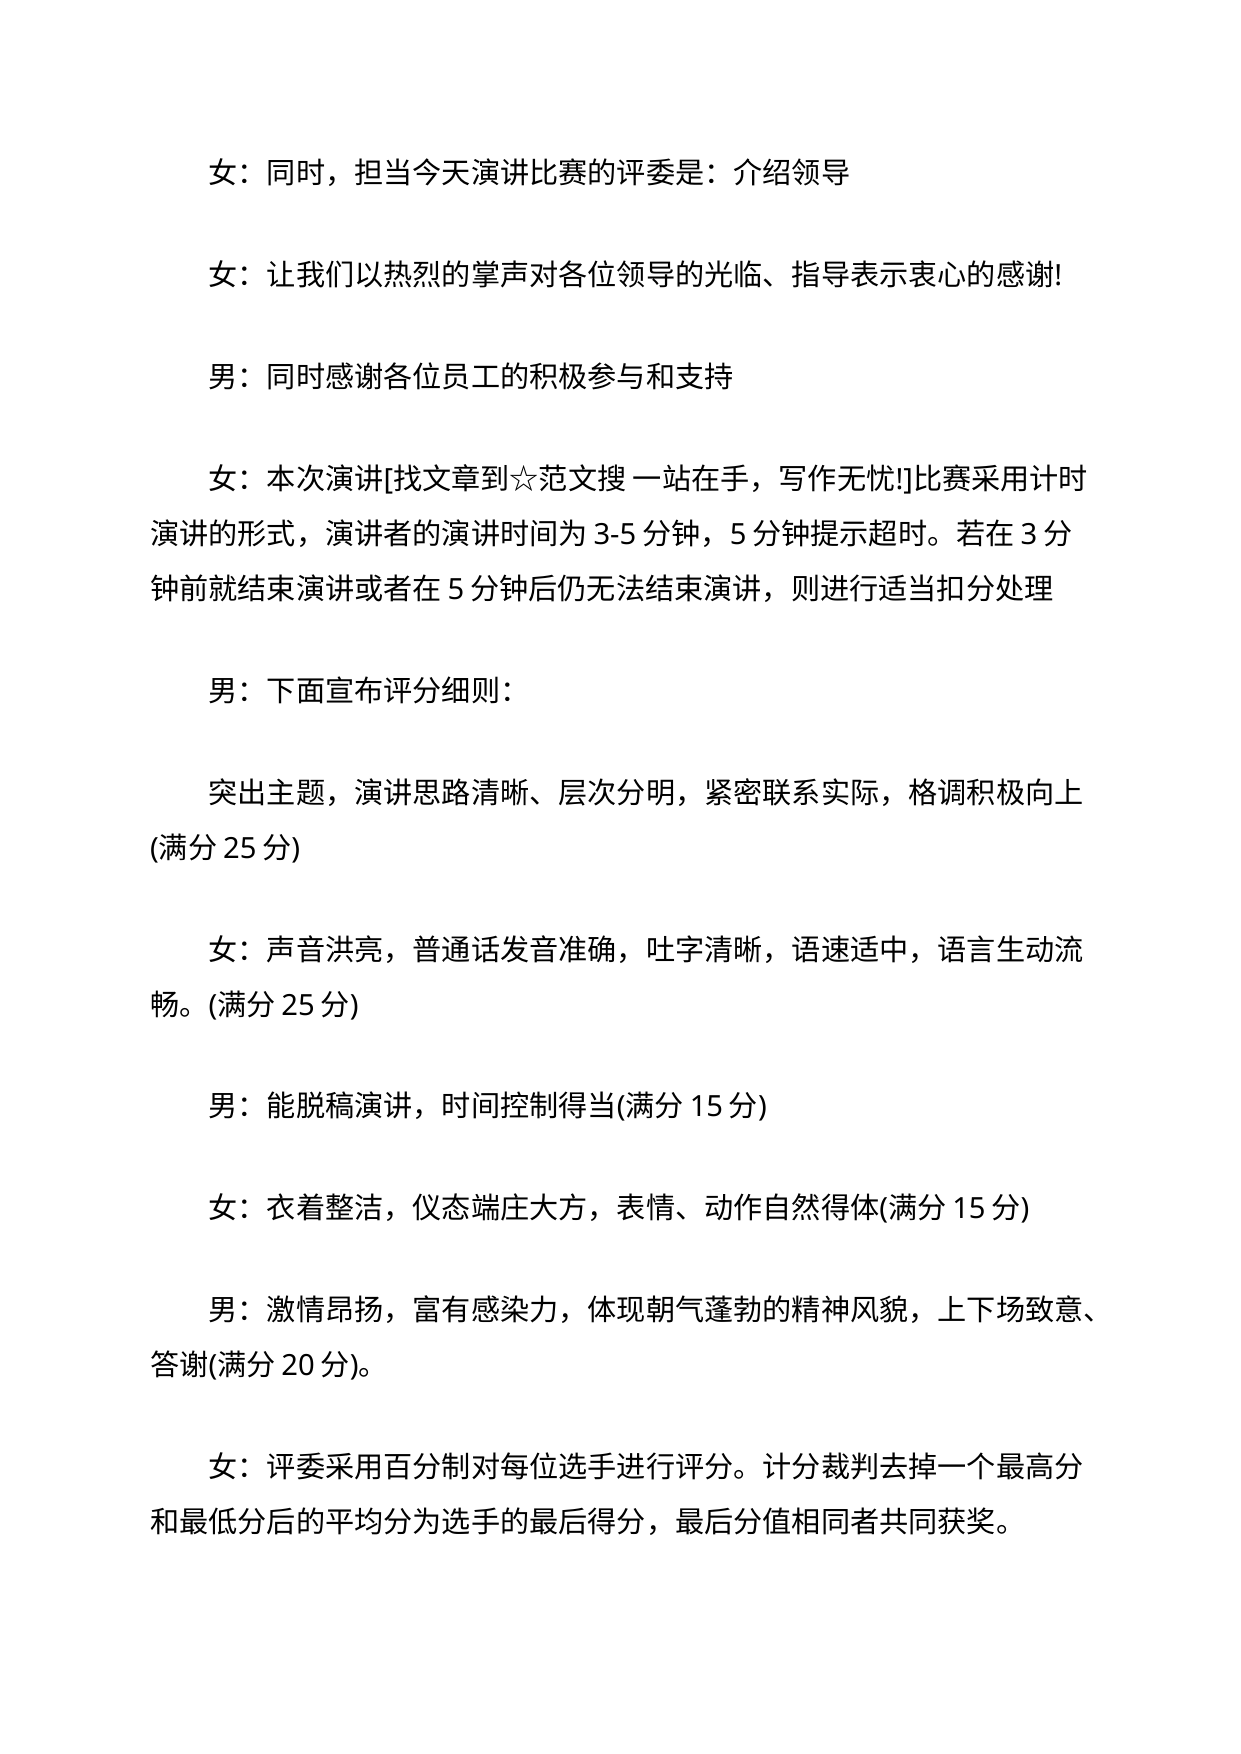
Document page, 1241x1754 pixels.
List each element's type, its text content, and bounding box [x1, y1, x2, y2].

text 突出主题，演讲思路清晰、层次分明，紧密联系实际，格调积极向上(满分25分) [150, 769, 1090, 867]
text 男：同时感谢各位员工的积极参与和支持 [150, 354, 1090, 396]
text 女：评委采用百分制对每位选手进行评分。计分裁判去掉一个最高分和最低分后的平均分为选手的最后得分，最后分值相同者共同获奖。 [150, 1444, 1090, 1541]
text 女：衣着整洁，仪态端庄大方，表情、动作自然得体(满分15分) [150, 1185, 1090, 1227]
text 女：同时，担当今天演讲比赛的评委是：介绍领导 [150, 150, 1090, 192]
text 女：声音洪亮，普通话发音准确，吐字清晰，语速适中，语言生动流畅。(满分25分) [150, 926, 1090, 1023]
text 女：让我们以热烈的掌声对各位领导的光临、指导表示衷心的感谢! [150, 252, 1090, 294]
text 男：下面宣布评分细则： [150, 667, 1090, 710]
text 男：能脱稿演讲，时间控制得当(满分15分) [150, 1083, 1090, 1125]
text 男：激情昂扬，富有感染力，体现朝气蓬勃的精神风貌，上下场致意、答谢(满分20分)。 [150, 1287, 1090, 1384]
text 女：本次演讲[找文章到☆范文搜 一站在手，写作无忧!]比赛采用计时演讲的形式，演讲者的演讲时间为3-5分钟，5分钟提示超时。若在3分钟前就结束演讲或者在5分钟后仍无法结束演讲，则进行适当扣分处理 [150, 456, 1090, 608]
